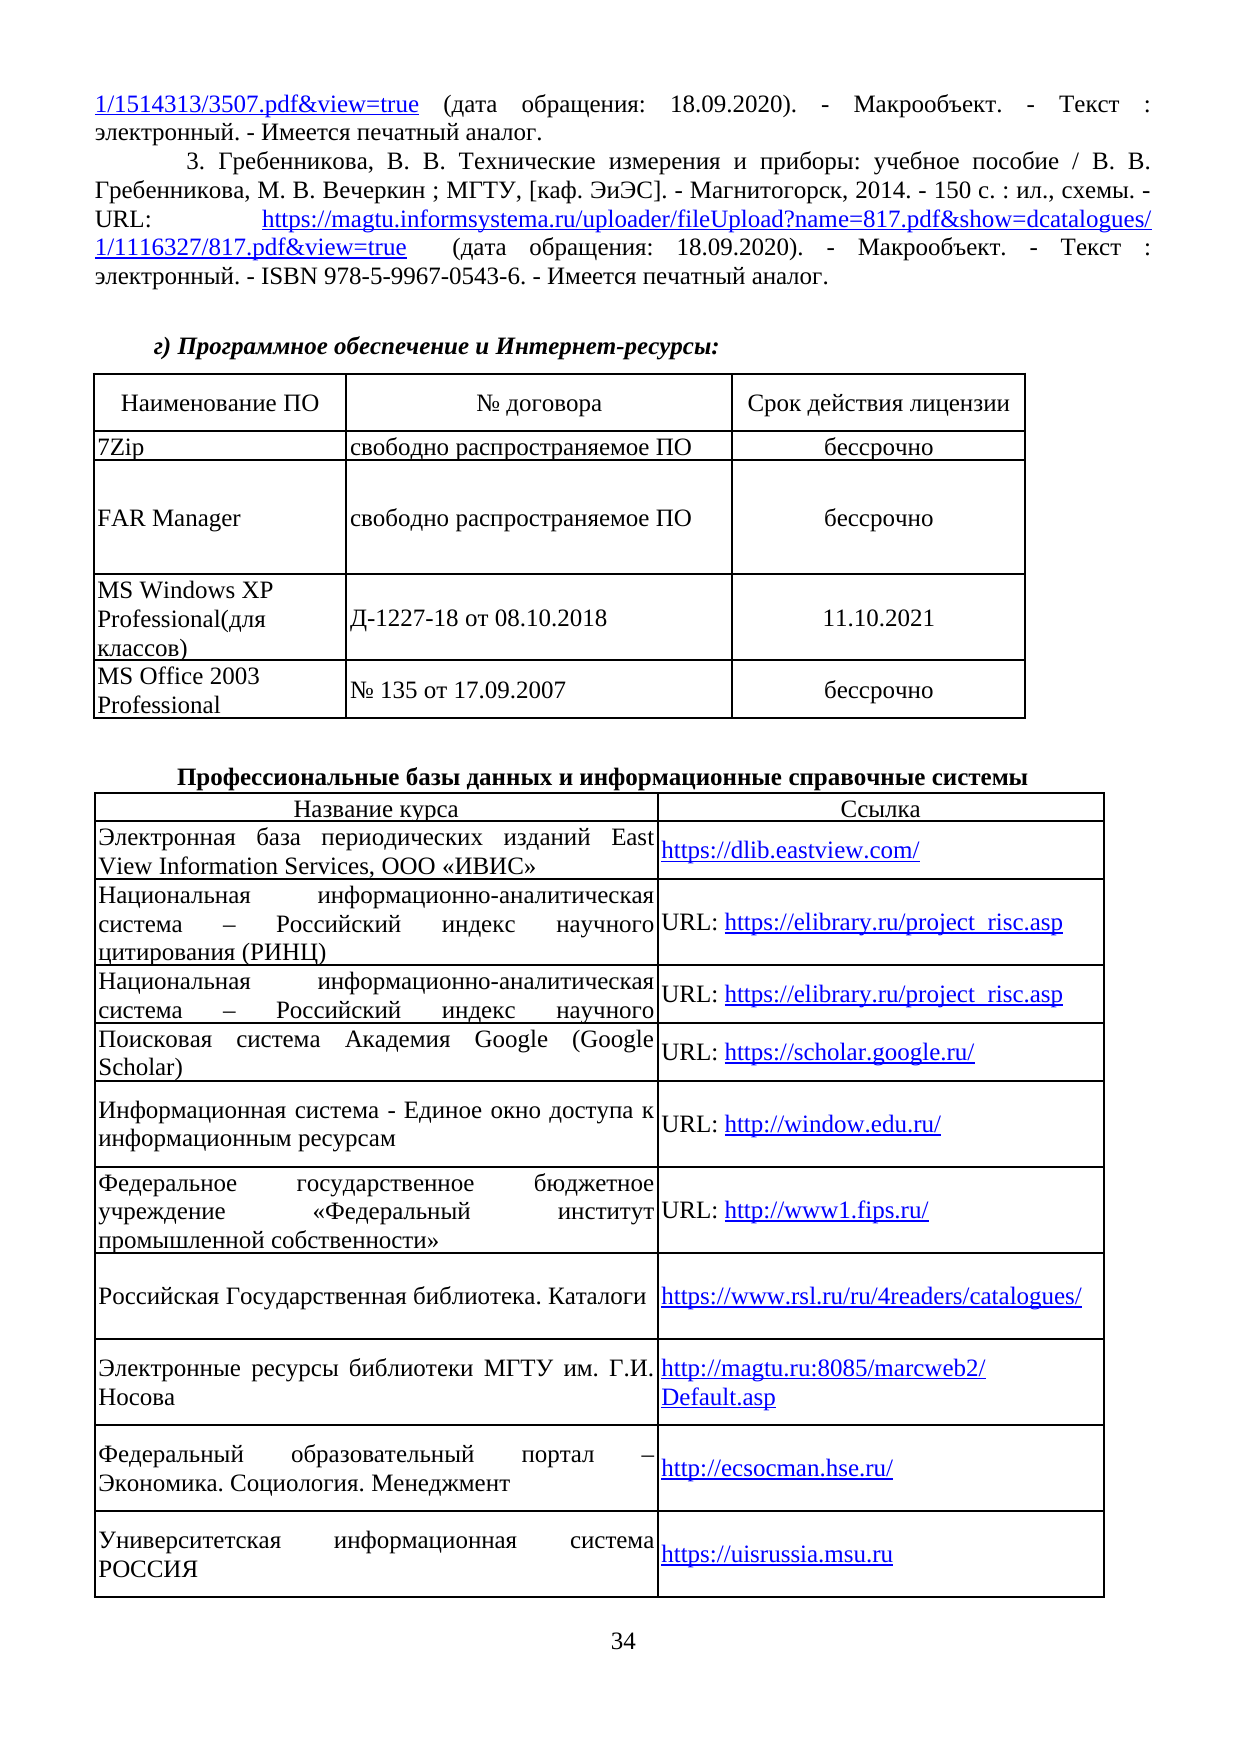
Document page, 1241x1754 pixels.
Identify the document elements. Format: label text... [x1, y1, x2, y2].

table_cell Название курса [96, 794, 657, 820]
table_cell URL: https://elibrary.ru/project_risc.asp [659, 880, 1103, 964]
table_header Срок действия лицензии [733, 375, 1024, 430]
table_header № договора [347, 375, 731, 430]
table_cell URL: https://scholar.google.ru/ [659, 1024, 1103, 1079]
table_cell 7Zip [95, 432, 345, 459]
table_header Наименование ПО [95, 375, 345, 430]
table_cell http://ecsocman.hse.ru/ [659, 1426, 1103, 1510]
table_cell Федеральный образовательный портал – Экономика. Социология. Менеджмент [96, 1426, 657, 1510]
table_cell Университетская информационная система РОССИЯ [96, 1512, 657, 1596]
table_cell Российская Государственная библиотека. Каталоги [96, 1254, 657, 1338]
table_cell 11.10.2021 [733, 575, 1024, 659]
table_cell Электронная база периодических изданий East View Information Services, ООО «ИВИС» [96, 822, 657, 878]
table_cell бессрочно [733, 661, 1024, 717]
table_cell https://dlib.eastview.com/ [659, 822, 1103, 878]
text 3. Гребенникова, В. В. Технические измерения и приборы: учебное пособие / В. В. Гребенникова, М. В. Вечеркин ; МГТУ, [каф. ЭиЭС]. - Магнитогорск, 2014. - 150 с. : ил., схемы. - URL: https://magtu.informsystema.ru/uploader/fileUpload?name=817.pdf&show=dcatalogues/1/1116327/817.pdf&view=true (дата обращения: 18.09.2020). - Макрообъект. - Текст : электронный. - ISBN 978-5-9967-0543-6. - Имеется печатный аналог. [94, 146, 1152, 290]
table_cell бессрочно [733, 461, 1024, 573]
text г) Программное обеспечение и Интернет-ресурсы: [94, 331, 1152, 360]
table_cell MS Office 2003 Professional [95, 661, 345, 717]
table_cell https://uisrussia.msu.ru [659, 1512, 1103, 1596]
table_cell FAR Manager [95, 461, 345, 573]
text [94, 89, 1152, 146]
table_cell MS Windows XP Professional(для классов) [95, 575, 345, 659]
table_cell № 135 от 17.09.2007 [347, 661, 731, 717]
table_cell URL: https://elibrary.ru/project_risc.asp [659, 966, 1103, 1022]
table_cell URL: http://window.edu.ru/ [659, 1082, 1103, 1166]
table_cell Национальная информационно-аналитическая система – Российский индекс научного цитирования (РИНЦ) [96, 966, 657, 1022]
table_cell Национальная информационно-аналитическая система – Российский индекс научного цитирования (РИНЦ) [96, 880, 657, 964]
table_header Профессиональные базы данных и информационные справочные системы [95, 762, 1159, 792]
table_cell бессрочно [733, 432, 1024, 459]
table_cell https://www.rsl.ru/ru/4readers/catalogues/ [659, 1254, 1103, 1338]
table_cell Поисковая система Академия Google (Google Scholar) [96, 1024, 657, 1079]
table_cell Информационная система - Единое окно доступа к информационным ресурсам [96, 1082, 657, 1166]
table_cell Электронные ресурсы библиотеки МГТУ им. Г.И. Носова [96, 1340, 657, 1424]
table_cell Ссылка [659, 794, 1103, 820]
table_cell Федеральное государственное бюджетное учреждение «Федеральный институт промышленной собственности» [96, 1168, 657, 1252]
table_cell URL: http://www1.fips.ru/ [659, 1168, 1103, 1252]
table_cell http://magtu.ru:8085/marcweb2/Default.asp [659, 1340, 1103, 1424]
table_cell свободно распространяемое ПО [347, 432, 731, 459]
table_cell свободно распространяемое ПО [347, 461, 731, 573]
table_cell Д-1227-18 от 08.10.2018 [347, 575, 731, 659]
